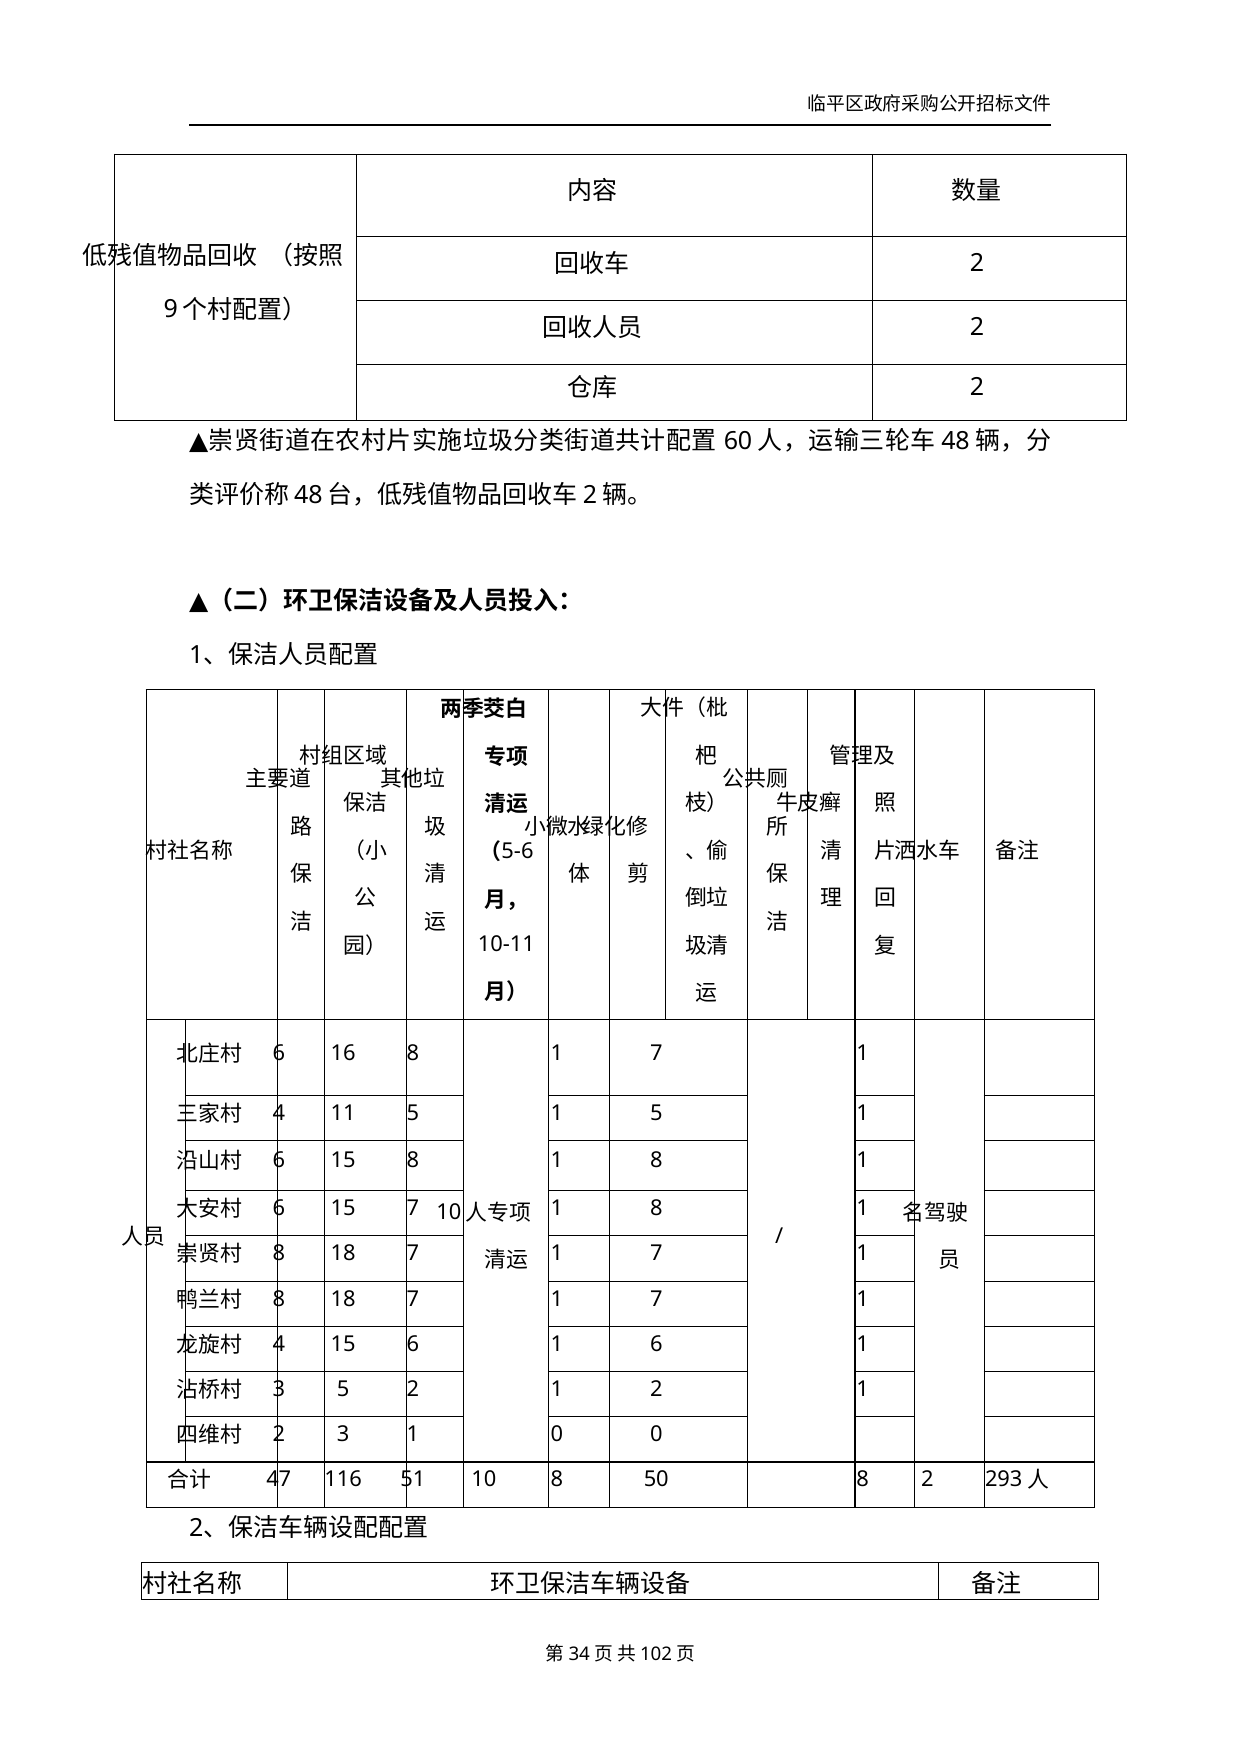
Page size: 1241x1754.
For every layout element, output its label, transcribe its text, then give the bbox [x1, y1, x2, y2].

table_cell 合计 [147, 1463, 277, 1507]
table_cell 8 [549, 1463, 609, 1507]
table_cell 10 [464, 1463, 548, 1507]
table_cell 大安村 [186, 1191, 277, 1235]
table_header 数量 [873, 155, 1126, 236]
table_cell 7 [407, 1236, 463, 1281]
table_cell 8 [610, 1141, 747, 1190]
table_cell 4 [278, 1327, 324, 1371]
list 保洁车辆设配配置 [189, 1508, 1051, 1544]
table_cell 回收人员 [357, 301, 872, 364]
table_cell 0 [610, 1417, 747, 1461]
table_header 备注 [939, 1563, 1098, 1599]
table_cell 崇贤村 [186, 1236, 277, 1281]
table_cell 2 [873, 237, 1126, 300]
table_cell 回收车 [357, 237, 872, 300]
table_cell 7 [610, 1282, 747, 1326]
table_header 大件（枇杷枝）、偷倒垃圾清运 [666, 690, 747, 1019]
table_header 牛皮癣清理 [808, 690, 854, 1019]
table_header 小微水体 [549, 690, 609, 1019]
table_cell 7 [610, 1236, 747, 1281]
table_cell 18 [325, 1236, 406, 1281]
table_cell 7 [407, 1191, 463, 1235]
table_cell 1 [549, 1282, 609, 1326]
table_cell 1 [549, 1236, 609, 1281]
table_cell 1 [856, 1020, 914, 1095]
table_cell 8 [278, 1236, 324, 1281]
table_cell [985, 1236, 1094, 1281]
table_header 村社名称 [142, 1563, 287, 1599]
table_cell [985, 1096, 1094, 1140]
table_cell 北庄村 [186, 1020, 277, 1095]
table_cell 4 [278, 1096, 324, 1140]
table_cell [985, 1327, 1094, 1371]
table_cell 6 [278, 1191, 324, 1235]
table_cell 1 [856, 1141, 914, 1190]
table_header 两季茭白专项清运（5-6月，10-11月） [464, 690, 548, 1019]
table_cell 8 [610, 1191, 747, 1235]
table_cell 2名驾驶员 [915, 1020, 984, 1461]
table_header 其他垃圾清运 [407, 690, 463, 1019]
table_cell 沿山村 [186, 1141, 277, 1190]
table_cell 8 [278, 1282, 324, 1326]
table_header 内容 [357, 155, 872, 236]
table_cell 1 [856, 1236, 914, 1281]
table_cell 5 [325, 1372, 406, 1416]
table_cell 1 [549, 1096, 609, 1140]
table_cell 116 [325, 1463, 406, 1507]
table_cell 鸭兰村 [186, 1282, 277, 1326]
table_cell 7 [610, 1020, 747, 1095]
table_cell 50 [610, 1463, 747, 1507]
table_cell [856, 1417, 914, 1461]
table_cell 1 [549, 1020, 609, 1095]
table_cell [985, 1191, 1094, 1235]
table_header 备注 [985, 690, 1094, 1019]
table_cell 15 [325, 1141, 406, 1190]
table_cell 8 [856, 1463, 914, 1507]
table_cell 5 [610, 1096, 747, 1140]
table_cell 人员 [147, 1020, 185, 1461]
table_cell 2 [610, 1372, 747, 1416]
table_cell 15 [325, 1327, 406, 1371]
table_header 绿化修剪 [610, 690, 665, 1019]
list ▲崇贤街道在农村片实施垃圾分类街道共计配置60人，运输三轮车48辆，分类评价称48台，低残值物品回收车2辆。 ▲（二）环卫保洁设备及人员投入： [189, 421, 1051, 617]
table_cell 1 [549, 1372, 609, 1416]
table_cell 2 [873, 301, 1126, 364]
table_cell [748, 1463, 854, 1507]
table_cell 6 [407, 1327, 463, 1371]
table_cell 6 [610, 1327, 747, 1371]
table_header 主要道路保洁 [278, 690, 324, 1019]
table_header 村社名称 [147, 690, 277, 1019]
table_cell 1 [856, 1372, 914, 1416]
table_cell 三家村 [186, 1096, 277, 1140]
table_cell 1 [549, 1327, 609, 1371]
table_cell 293人 [985, 1463, 1094, 1507]
table_cell 四维村 [186, 1417, 277, 1461]
table_cell 2 [407, 1372, 463, 1416]
table_header 环卫保洁车辆设备 [288, 1563, 938, 1599]
table_cell 2 [873, 365, 1126, 419]
table_cell / [748, 1020, 854, 1461]
table_cell 18 [325, 1282, 406, 1326]
table_header 低残值物品回收 （按照9个村配置） [115, 155, 356, 419]
table_cell 沾桥村 [186, 1372, 277, 1416]
table_cell [985, 1141, 1094, 1190]
table_cell 3 [278, 1372, 324, 1416]
table_header 公共厕所保洁 [748, 690, 807, 1019]
table_cell [985, 1020, 1094, 1095]
table_cell 6 [278, 1141, 324, 1190]
table_cell 51 [407, 1463, 463, 1507]
table_cell 1 [549, 1191, 609, 1235]
table_cell [985, 1417, 1094, 1461]
table_cell 8 [407, 1141, 463, 1190]
table_cell 1 [856, 1191, 914, 1235]
table_cell 16 [325, 1020, 406, 1095]
table_cell 3 [325, 1417, 406, 1461]
table_cell [985, 1372, 1094, 1416]
table_cell 0 [549, 1417, 609, 1461]
table_cell 1 [856, 1327, 914, 1371]
table_cell 1 [549, 1141, 609, 1190]
table_cell 6 [278, 1020, 324, 1095]
table_cell 1 [856, 1282, 914, 1326]
table_cell 11 [325, 1096, 406, 1140]
table_cell 1 [407, 1417, 463, 1461]
table_cell [985, 1282, 1094, 1326]
table_cell 5 [407, 1096, 463, 1140]
table_cell 仓库 [357, 365, 872, 419]
table_header 管理及照片回复 [856, 690, 914, 1019]
table_cell 47 [278, 1463, 324, 1507]
table_cell 10人专项清运 [464, 1020, 548, 1461]
list 保洁人员配置 [189, 635, 1051, 671]
table_cell 8 [407, 1020, 463, 1095]
table_header 洒水车 [915, 690, 984, 1019]
table_cell 1 [856, 1096, 914, 1140]
table_cell 2 [915, 1463, 984, 1507]
table_cell 2 [278, 1417, 324, 1461]
table_cell 龙旋村 [186, 1327, 277, 1371]
table_header 村组区域保洁（小公园） [325, 690, 406, 1019]
table_cell 15 [325, 1191, 406, 1235]
table_cell 7 [407, 1282, 463, 1326]
